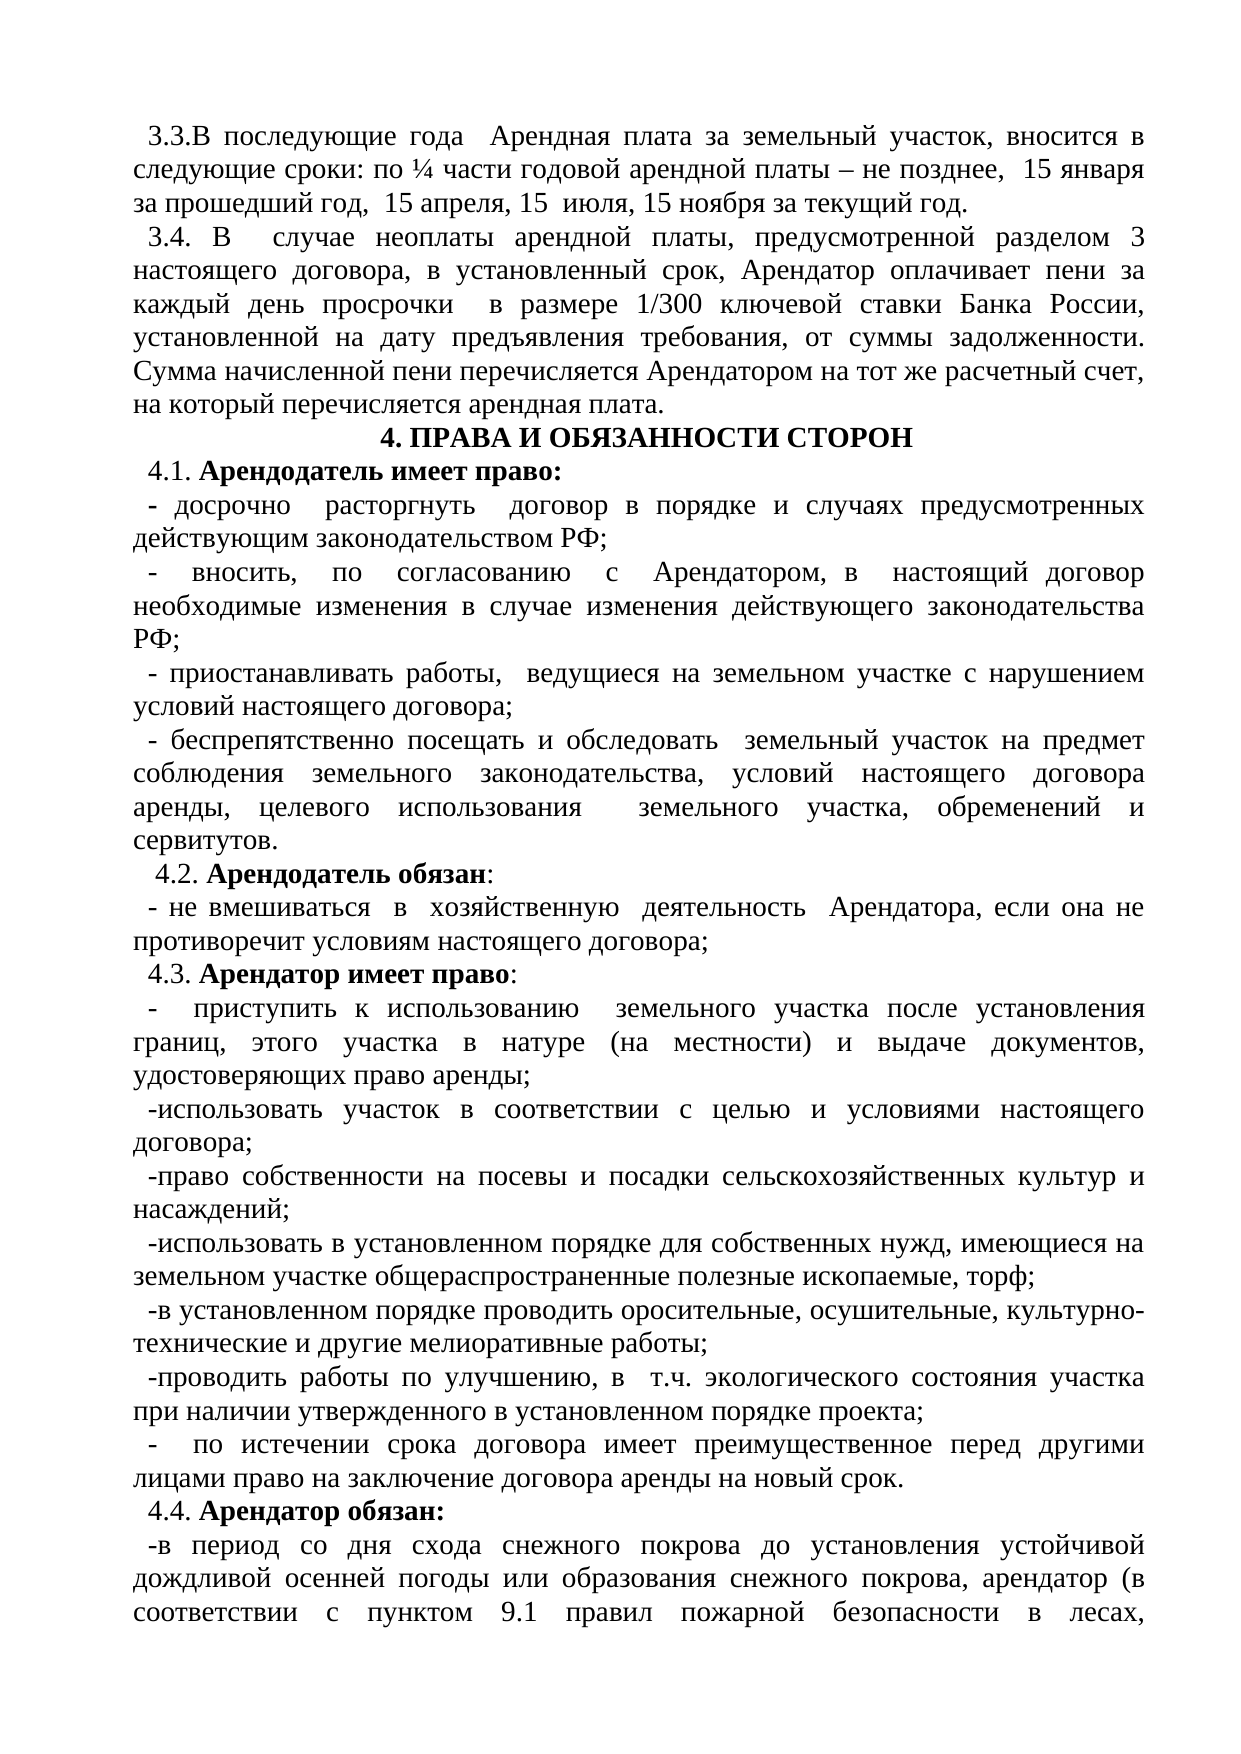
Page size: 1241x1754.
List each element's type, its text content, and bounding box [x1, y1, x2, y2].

text -в установленном порядке проводить оросительные, осушительные, культурно-технические и другие мелиоративные работы; [133, 1292, 1146, 1359]
text - приостанавливать работы, ведущиеся на земельном участке с нарушением условий настоящего договора; [133, 655, 1146, 722]
text -право собственности на посевы и посадки сельскохозяйственных культур и насаждений; [133, 1158, 1146, 1225]
text - досрочно расторгнуть договор в порядке и случаях предусмотренных действующим законодательством РФ; [133, 487, 1146, 554]
text - не вмешиваться в хозяйственную деятельность Арендатора, если она не противоречит условиям настоящего договора; [133, 889, 1146, 957]
text 4.3. Арендатор имеет право: [133, 957, 1146, 990]
text 3.3.В последующие года Арендная плата за земельный участок, вносится в следующие сроки: по ¼ части годовой арендной платы – не позднее, 15 января за прошедший год, 15 апреля, 15 июля, 15 ноября за текущий год. [133, 118, 1146, 219]
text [133, 1527, 1146, 1627]
text - приступить к использованию земельного участка после установления границ, этого участка в натуре (на местности) и выдаче документов, удостоверяющих право аренды; [133, 990, 1146, 1091]
text 4. ПРАВА И ОБЯЗАННОСТИ СТОРОН [133, 420, 1146, 453]
text 4.2. Арендодатель обязан: [133, 856, 1146, 889]
text -проводить работы по улучшению, в т.ч. экологического состояния участка при наличии утвержденного в установленном порядке проекта; [133, 1359, 1146, 1426]
text - вносить, по согласованию с Арендатором, в настоящий договор необходимые изменения в случае изменения действующего законодательства РФ; [133, 554, 1146, 655]
text 4.1. Арендодатель имеет право: [133, 453, 1146, 487]
text 4.4. Арендатор обязан: [133, 1493, 1146, 1527]
text - по истечении срока договора имеет преимущественное перед другими лицами право на заключение договора аренды на новый срок. [133, 1426, 1146, 1493]
text - беспрепятственно посещать и обследовать земельный участок на предмет соблюдения земельного законодательства, условий настоящего договора аренды, целевого использования земельного участка, обременений и сервитутов. [133, 722, 1146, 856]
text -использовать в установленном порядке для собственных нужд, имеющиеся на земельном участке общераспространенные полезные ископаемые, торф; [133, 1225, 1146, 1292]
text -использовать участок в соответствии с целью и условиями настоящего договора; [133, 1091, 1146, 1158]
text 3.4. В случае неоплаты арендной платы, предусмотренной разделом 3 настоящего договора, в установленный срок, Арендатор оплачивает пени за каждый день просрочки в размере 1/300 ключевой ставки Банка России, установленной на дату предъявления требования, от суммы задолженности. Сумма начисленной пени перечисляется Арендатором на тот же расчетный счет, на который перечисляется арендная плата. [133, 219, 1146, 420]
